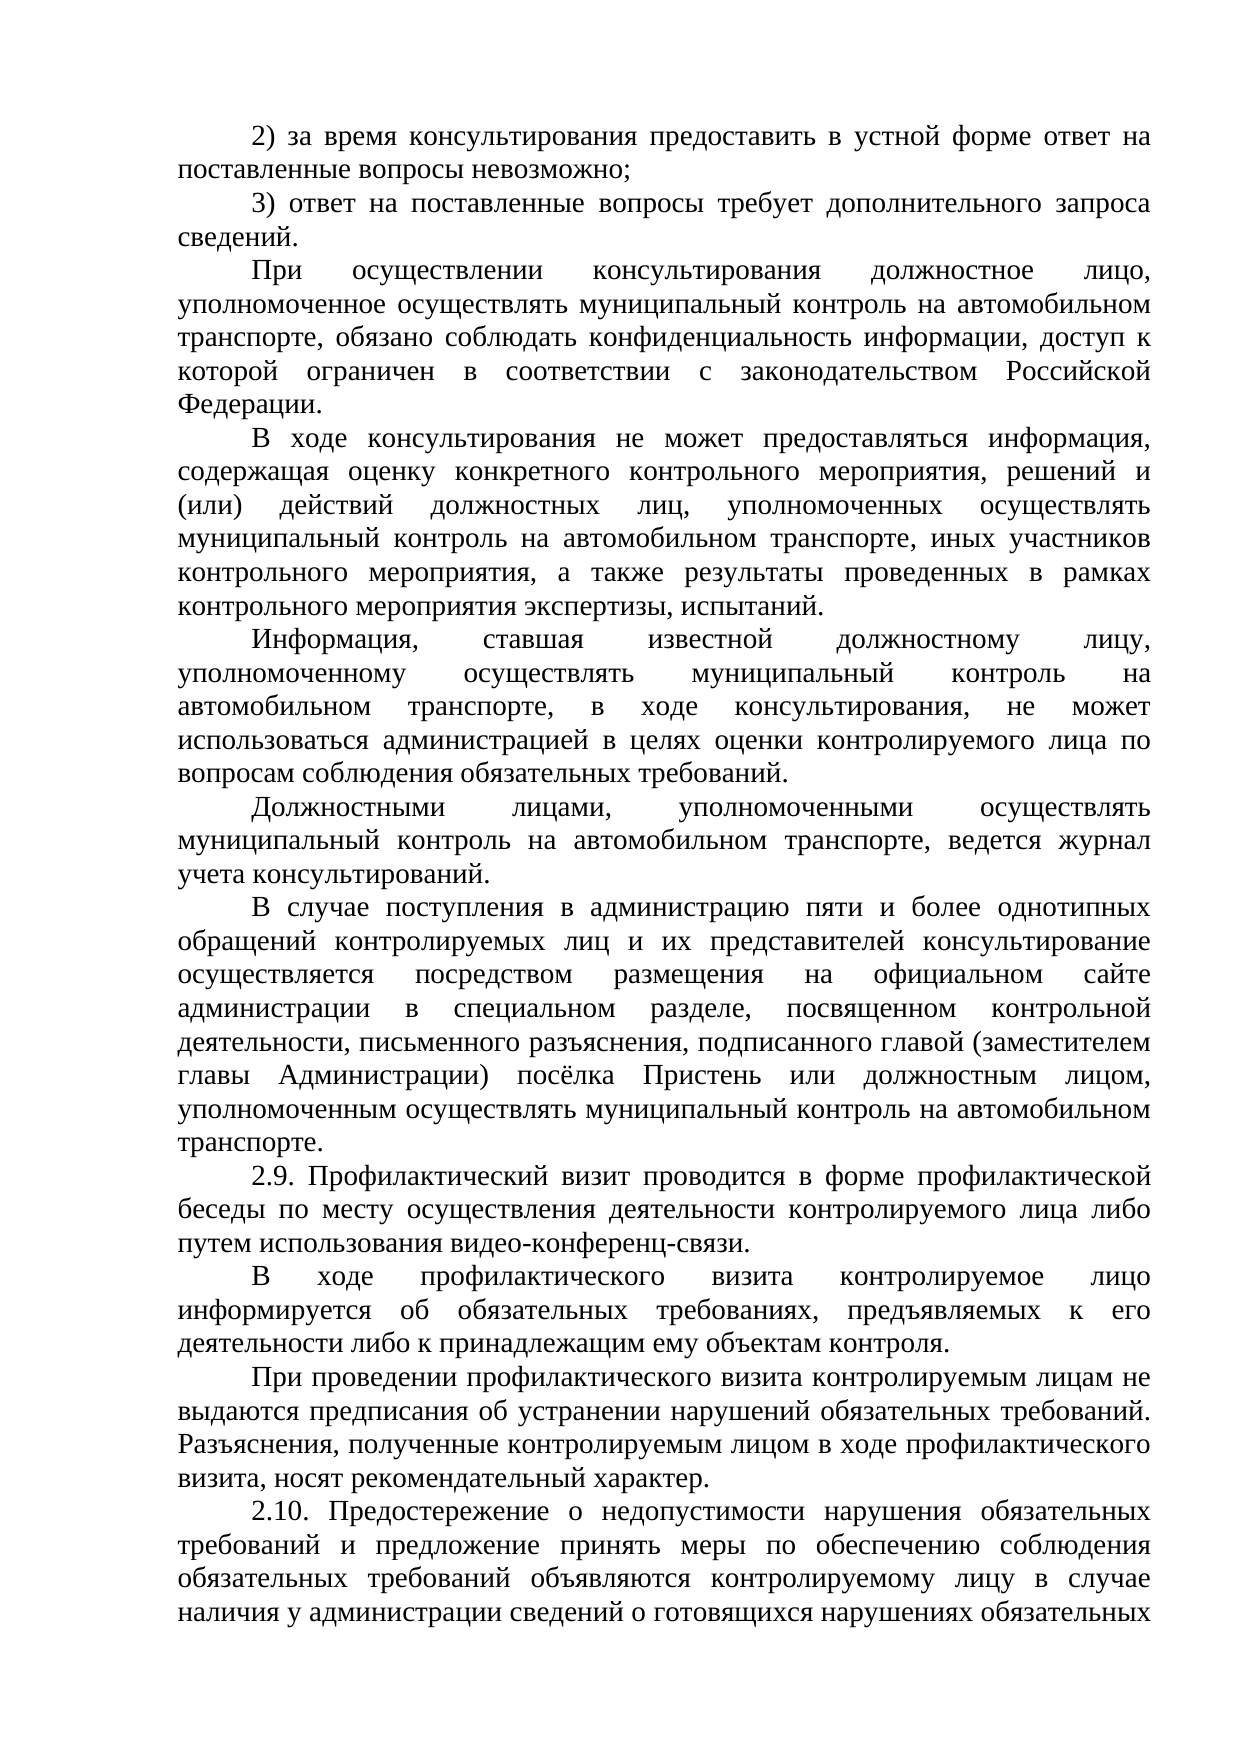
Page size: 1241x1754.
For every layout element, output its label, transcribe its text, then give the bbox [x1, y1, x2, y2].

text 2) за время консультирования предоставить в устной форме ответ на поставленные вопросы невозможно; [177, 118, 1152, 185]
text Информация, ставшая известной должностному лицу, уполномоченному осуществлять муниципальный контроль на автомобильном транспорте, в ходе консультирования, не может использоваться администрацией в целях оценки контролируемого лица по вопросам соблюдения обязательных требований. [177, 621, 1152, 789]
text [177, 1493, 1152, 1627]
text В ходе консультирования не может предоставляться информация, содержащая оценку конкретного контрольного мероприятия, решений и (или) действий должностных лиц, уполномоченных осуществлять муниципальный контроль на автомобильном транспорте, иных участников контрольного мероприятия, а также результаты проведенных в рамках контрольного мероприятия экспертизы, испытаний. [177, 420, 1152, 621]
text В ходе профилактического визита контролируемое лицо информируется об обязательных требованиях, предъявляемых к его деятельности либо к принадлежащим ему объектам контроля. [177, 1258, 1152, 1359]
text При осуществлении консультирования должностное лицо, уполномоченное осуществлять муниципальный контроль на автомобильном транспорте, обязано соблюдать конфиденциальность информации, доступ к которой ограничен в соответствии с законодательством Российской Федерации. [177, 252, 1152, 420]
text В случае поступления в администрацию пяти и более однотипных обращений контролируемых лиц и их представителей консультирование осуществляется посредством размещения на официальном сайте администрации в специальном разделе, посвященном контрольной деятельности, письменного разъяснения, подписанного главой (заместителем главы Администрации) посёлка Пристень или должностным лицом, уполномоченным осуществлять муниципальный контроль на автомобильном транспорте. [177, 889, 1152, 1158]
text 2.9. Профилактический визит проводится в форме профилактической беседы по месту осуществления деятельности контролируемого лица либо путем использования видео-конференц-связи. [177, 1158, 1152, 1258]
text Должностными лицами, уполномоченными осуществлять муниципальный контроль на автомобильном транспорте, ведется журнал учета консультирований. [177, 789, 1152, 889]
text При проведении профилактического визита контролируемым лицам не выдаются предписания об устранении нарушений обязательных требований. Разъяснения, полученные контролируемым лицом в ходе профилактического визита, носят рекомендательный характер. [177, 1359, 1152, 1493]
text 3) ответ на поставленные вопросы требует дополнительного запроса сведений. [177, 185, 1152, 252]
